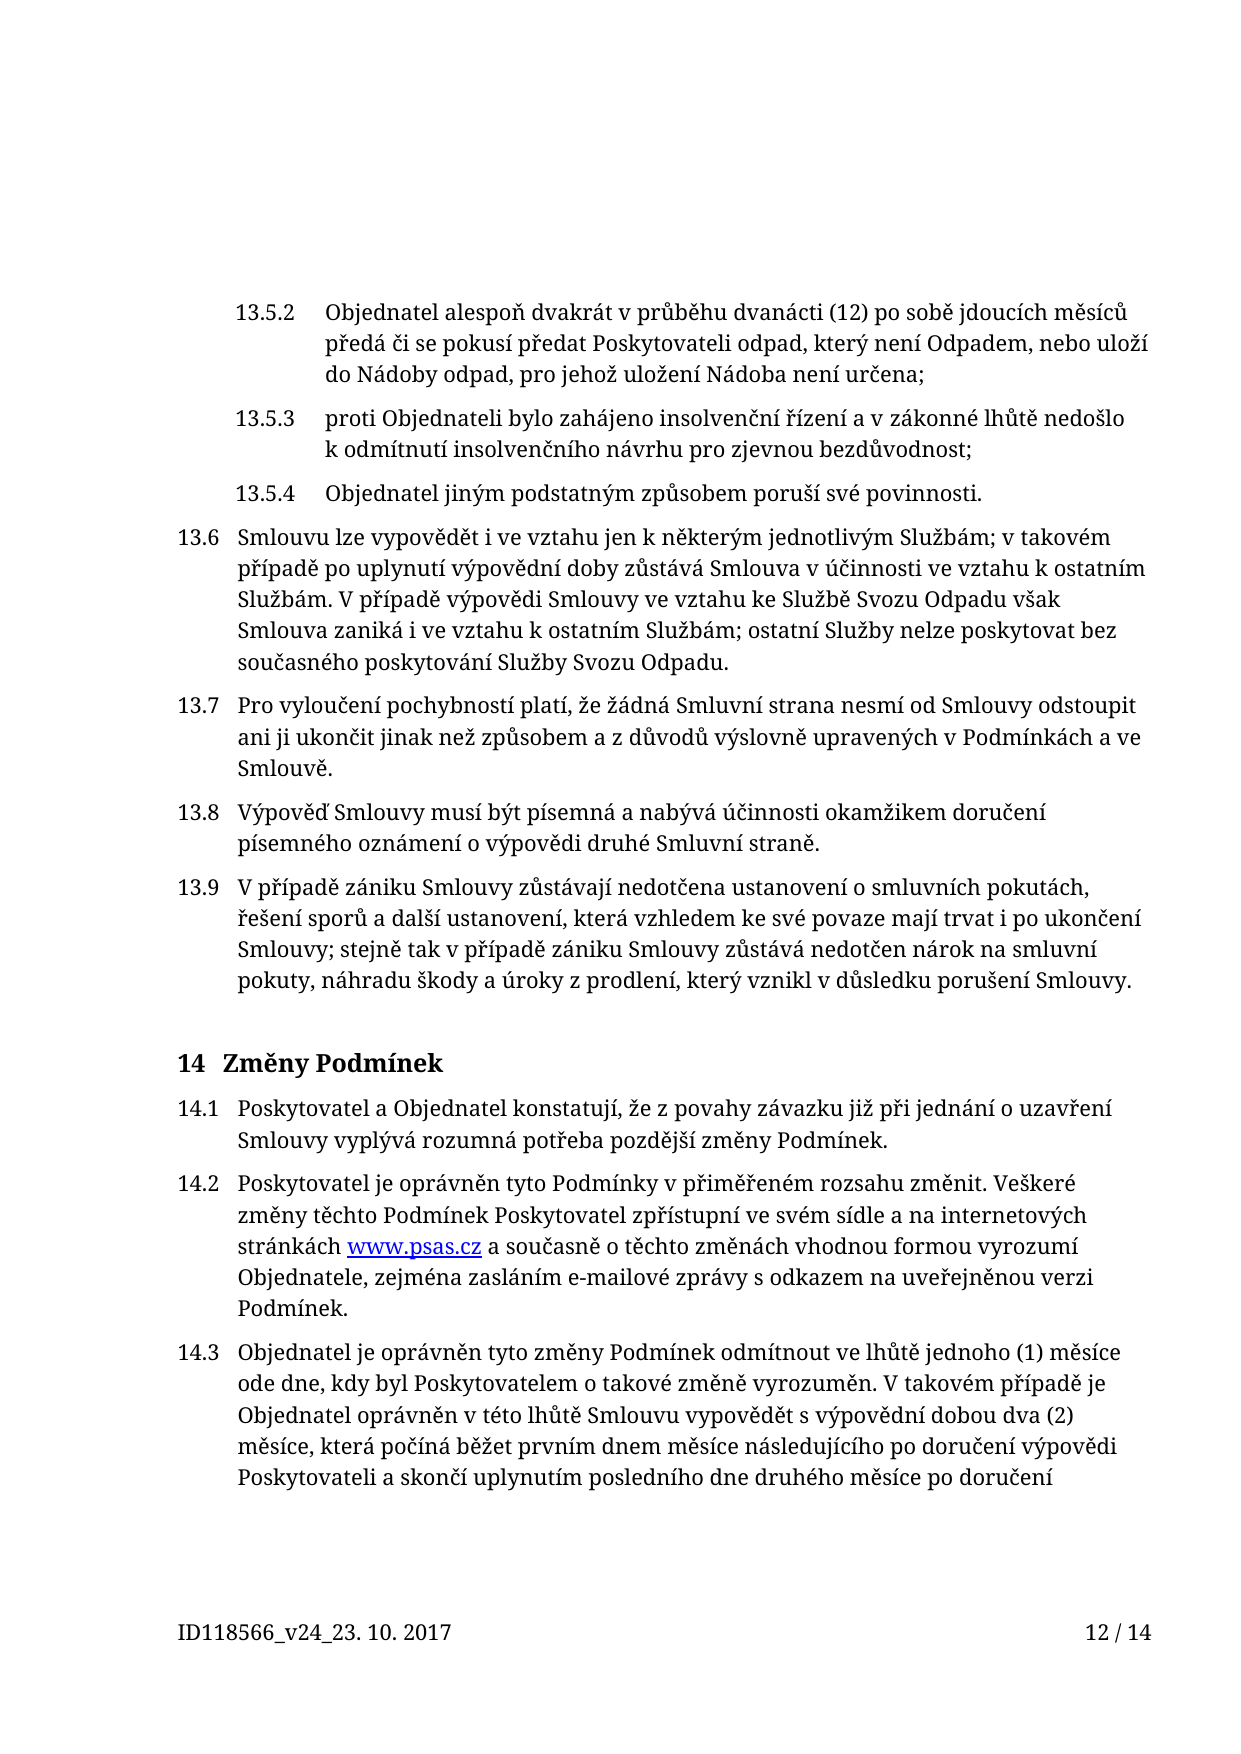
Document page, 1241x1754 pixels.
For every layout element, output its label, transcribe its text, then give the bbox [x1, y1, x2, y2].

subtitle Změny Podmínek [177, 1045, 1152, 1079]
subtitle Objednatel alespoň dvakrát v průběhu dvanácti (12) po sobě jdoucích měsíců předá či se pokusí předat Poskytovateli odpad, který není Odpadem, nebo uloží do Nádoby odpad, pro jehož uložení Nádoba není určena; [235, 295, 1152, 389]
subtitle Výpověď Smlouvy musí být písemná a nabývá účinnosti okamžikem doručení písemného oznámení o výpovědi druhé Smluvní straně. [177, 795, 1152, 858]
subtitle Pro vyloučení pochybností platí, že žádná Smluvní strana nesmí od Smlouvy odstoupit ani ji ukončit jinak než způsobem a z důvodů výslovně upravených v Podmínkách a ve Smlouvě. [177, 689, 1152, 783]
subtitle V případě zániku Smlouvy zůstávají nedotčena ustanovení o smluvních pokutách, řešení sporů a další ustanovení, která vzhledem ke své povaze mají trvat i po ukončení Smlouvy; stejně tak v případě zániku Smlouvy zůstává nedotčen nárok na smluvní pokuty, náhradu škody a úroky z prodlení, který vznikl v důsledku porušení Smlouvy. [177, 870, 1152, 995]
subtitle Objednatel jiným podstatným způsobem poruší své povinnosti. [235, 477, 1152, 508]
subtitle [177, 1336, 1152, 1492]
subtitle Poskytovatel a Objednatel konstatují, že z povahy závazku již při jednání o uzavření Smlouvy vyplývá rozumná potřeba pozdější změny Podmínek. [177, 1092, 1152, 1154]
subtitle Smlouvu lze vypovědět i ve vztahu jen k některým jednotlivým Službám; v takovém případě po uplynutí výpovědní doby zůstává Smlouva v účinnosti ve vztahu k ostatním Službám. V případě výpovědi Smlouvy ve vztahu ke Službě Svozu Odpadu však Smlouva zaniká i ve vztahu k ostatním Službám; ostatní Služby nelze poskytovat bez současného poskytování Služby Svozu Odpadu. [177, 520, 1152, 677]
subtitle Poskytovatel je oprávněn tyto Podmínky v přiměřeném rozsahu změnit. Veškeré změny těchto Podmínek Poskytovatel zpřístupní ve svém sídle a na internetových stránkách www.psas.cz a současně o těchto změnách vhodnou formou vyrozumí Objednatele, zejména zasláním e-mailové zprávy s odkazem na uveřejněnou verzi Podmínek. [177, 1167, 1152, 1323]
subtitle proti Objednateli bylo zahájeno insolvenční řízení a v zákonné lhůtě nedošlo k odmítnutí insolvenčního návrhu pro zjevnou bezdůvodnost; [235, 402, 1152, 464]
